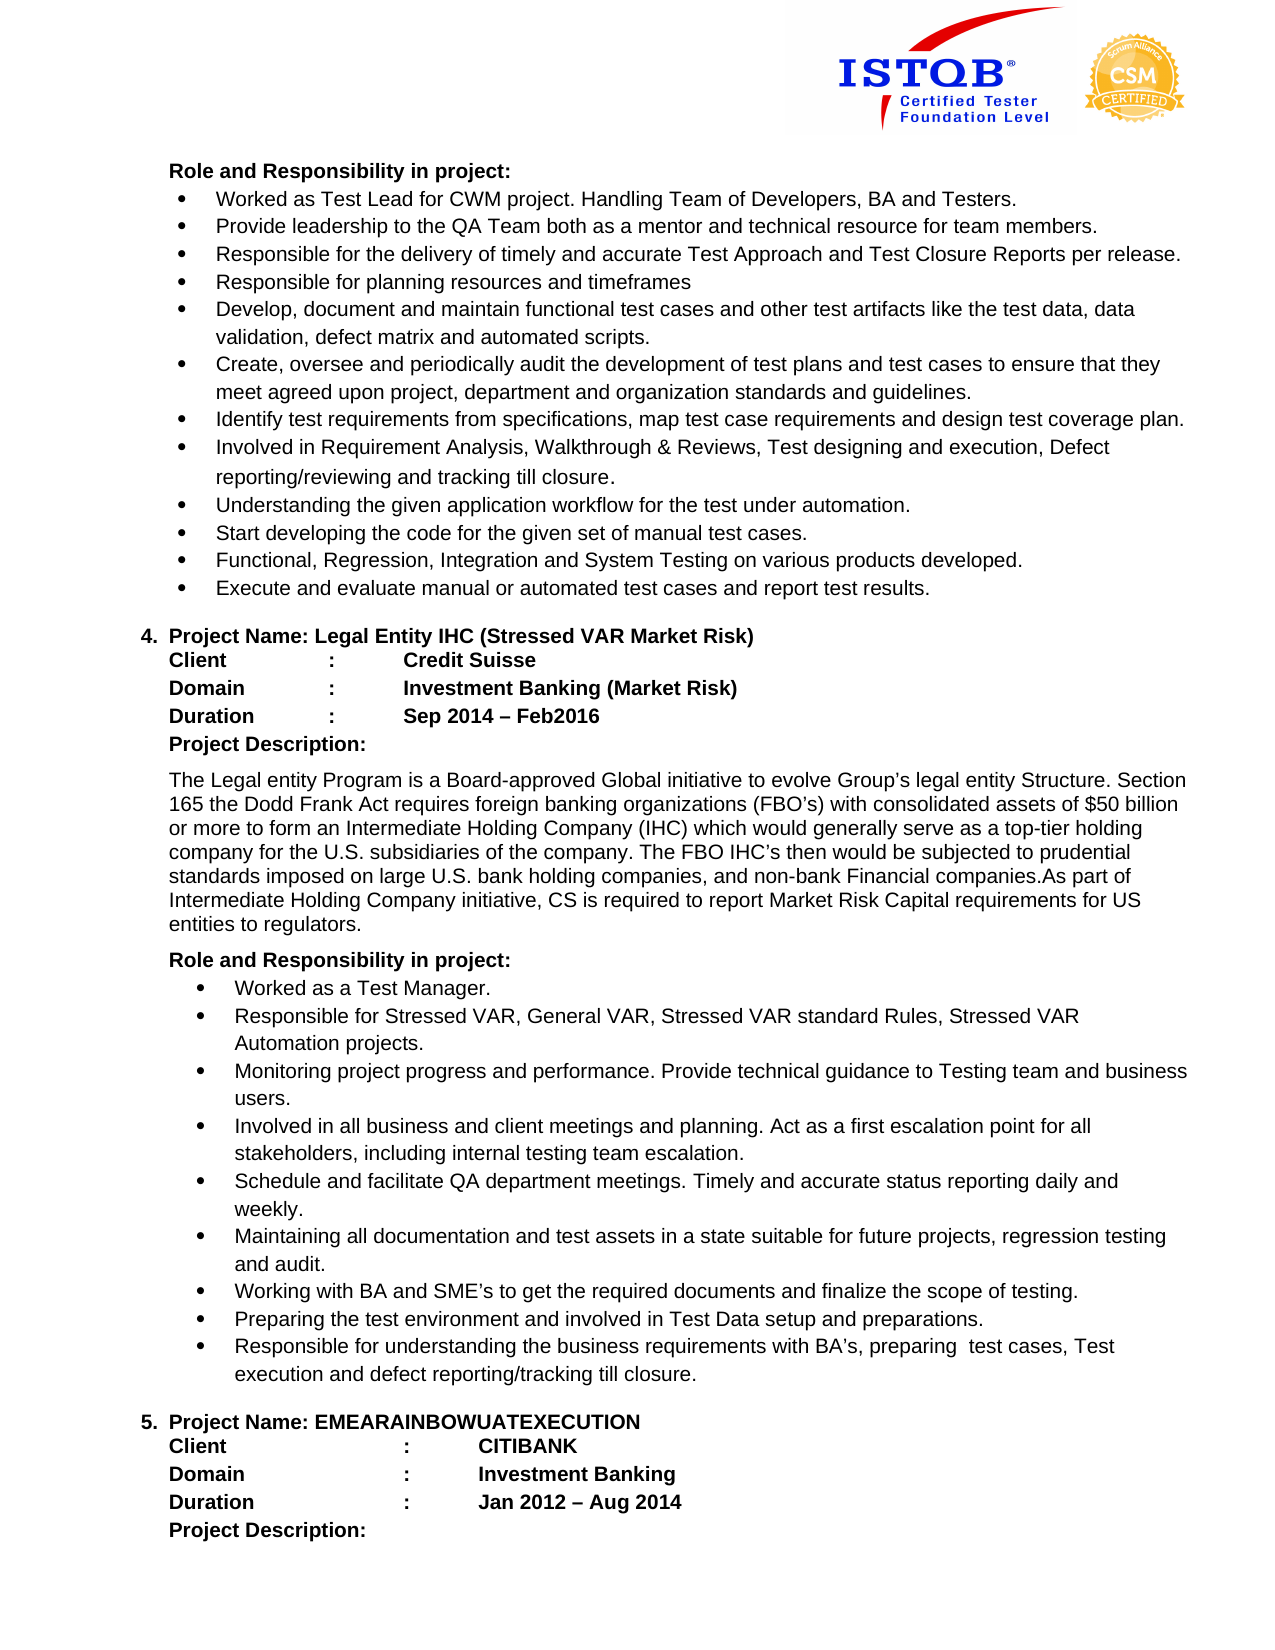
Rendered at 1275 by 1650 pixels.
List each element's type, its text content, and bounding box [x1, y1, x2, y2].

text Project Description: [159, 1517, 1191, 1541]
list Create, oversee and periodically audit the development of test plans and test cases to ensure that they meet agreed upon project, department and organization standards and guidelines. [178, 352, 1191, 404]
list Identify test requirements from specifications, map test case requirements and design test coverage plan. [178, 407, 1191, 431]
list Working with BA and SME’s to get the required documents and finalize the scope of testing. [197, 1279, 1191, 1303]
text Domain : Investment Banking [169, 1462, 1191, 1486]
list Execute and evaluate manual or automated test cases and report test results. [178, 576, 1191, 600]
list Involved in Requirement Analysis, Walkthrough & Reviews, Test designing and execution, Defect reporting/reviewing and tracking till closure. [178, 435, 1191, 489]
list Develop, document and maintain functional test cases and other test artifacts like the test data, data validation, defect matrix and automated scripts. [178, 297, 1191, 349]
list Functional, Regression, Integration and System Testing on various products developed. [178, 548, 1191, 572]
text Client : Credit Suisse [103, 648, 1191, 672]
subtitle Project Name: Legal Entity IHC (Stressed VAR Market Risk) [141, 624, 1191, 648]
list Understanding the given application workflow for the test under automation. [178, 493, 1191, 517]
subtitle Project Name: EMEARAINBOWUATEXECUTION [141, 1410, 1191, 1434]
text Project Description: [159, 732, 1191, 756]
picture [785, 0, 1191, 135]
text Duration : Jan 2012 – Aug 2014 [169, 1490, 1191, 1514]
list Involved in all business and client meetings and planning. Act as a first escalation point for all stakeholders, including internal testing team escalation. [197, 1114, 1191, 1165]
list Responsible for understanding the business requirements with BA’s, preparing test cases, Test execution and defect reporting/tracking till closure. [197, 1334, 1191, 1386]
text Duration : Sep 2014 – Feb2016 [103, 704, 1191, 728]
list Worked as Test Lead for CWM project. Handling Team of Developers, BA and Testers. [178, 187, 1191, 211]
list Worked as a Test Manager. [197, 976, 1191, 1000]
list Responsible for Stressed VAR, General VAR, Stressed VAR standard Rules, Stressed VAR Automation projects. [197, 1003, 1191, 1055]
list Monitoring project progress and performance. Provide technical guidance to Testing team and business users. [197, 1058, 1191, 1110]
list Provide leadership to the QA Team both as a mentor and technical resource for team members. [178, 214, 1191, 238]
list Schedule and facilitate QA department meetings. Timely and accurate status reporting daily and weekly. [197, 1169, 1191, 1220]
list Preparing the test environment and involved in Test Data setup and preparations. [197, 1307, 1191, 1331]
text Role and Responsibility in project: [103, 159, 1191, 183]
text Client : CITIBANK [169, 1434, 1191, 1458]
text The Legal entity Program is a Board-approved Global initiative to evolve Group’s legal entity Structure. Section 165 the Dodd Frank Act requires foreign banking organizations (FBO’s) with consolidated assets of $50 billion or more to form an Intermediate Holding Company (IHC) which would generally serve as a top-tier holding company for the U.S. subsidiaries of the company. The FBO IHC’s then would be subjected to prudential standards imposed on large U.S. bank holding companies, and non-bank Financial companies.As part of Intermediate Holding Company initiative, CS is required to report Market Risk Capital requirements for US entities to regulators. [169, 768, 1191, 936]
text Domain : Investment Banking (Market Risk) [103, 676, 1191, 700]
list Responsible for planning resources and timeframes [178, 269, 1191, 293]
text Role and Responsibility in project: [103, 948, 1191, 972]
list Responsible for the delivery of timely and accurate Test Approach and Test Closure Reports per release. [178, 242, 1191, 266]
list Start developing the code for the given set of manual test cases. [178, 521, 1191, 545]
list Maintaining all documentation and test assets in a state suitable for future projects, regression testing and audit. [197, 1224, 1191, 1275]
